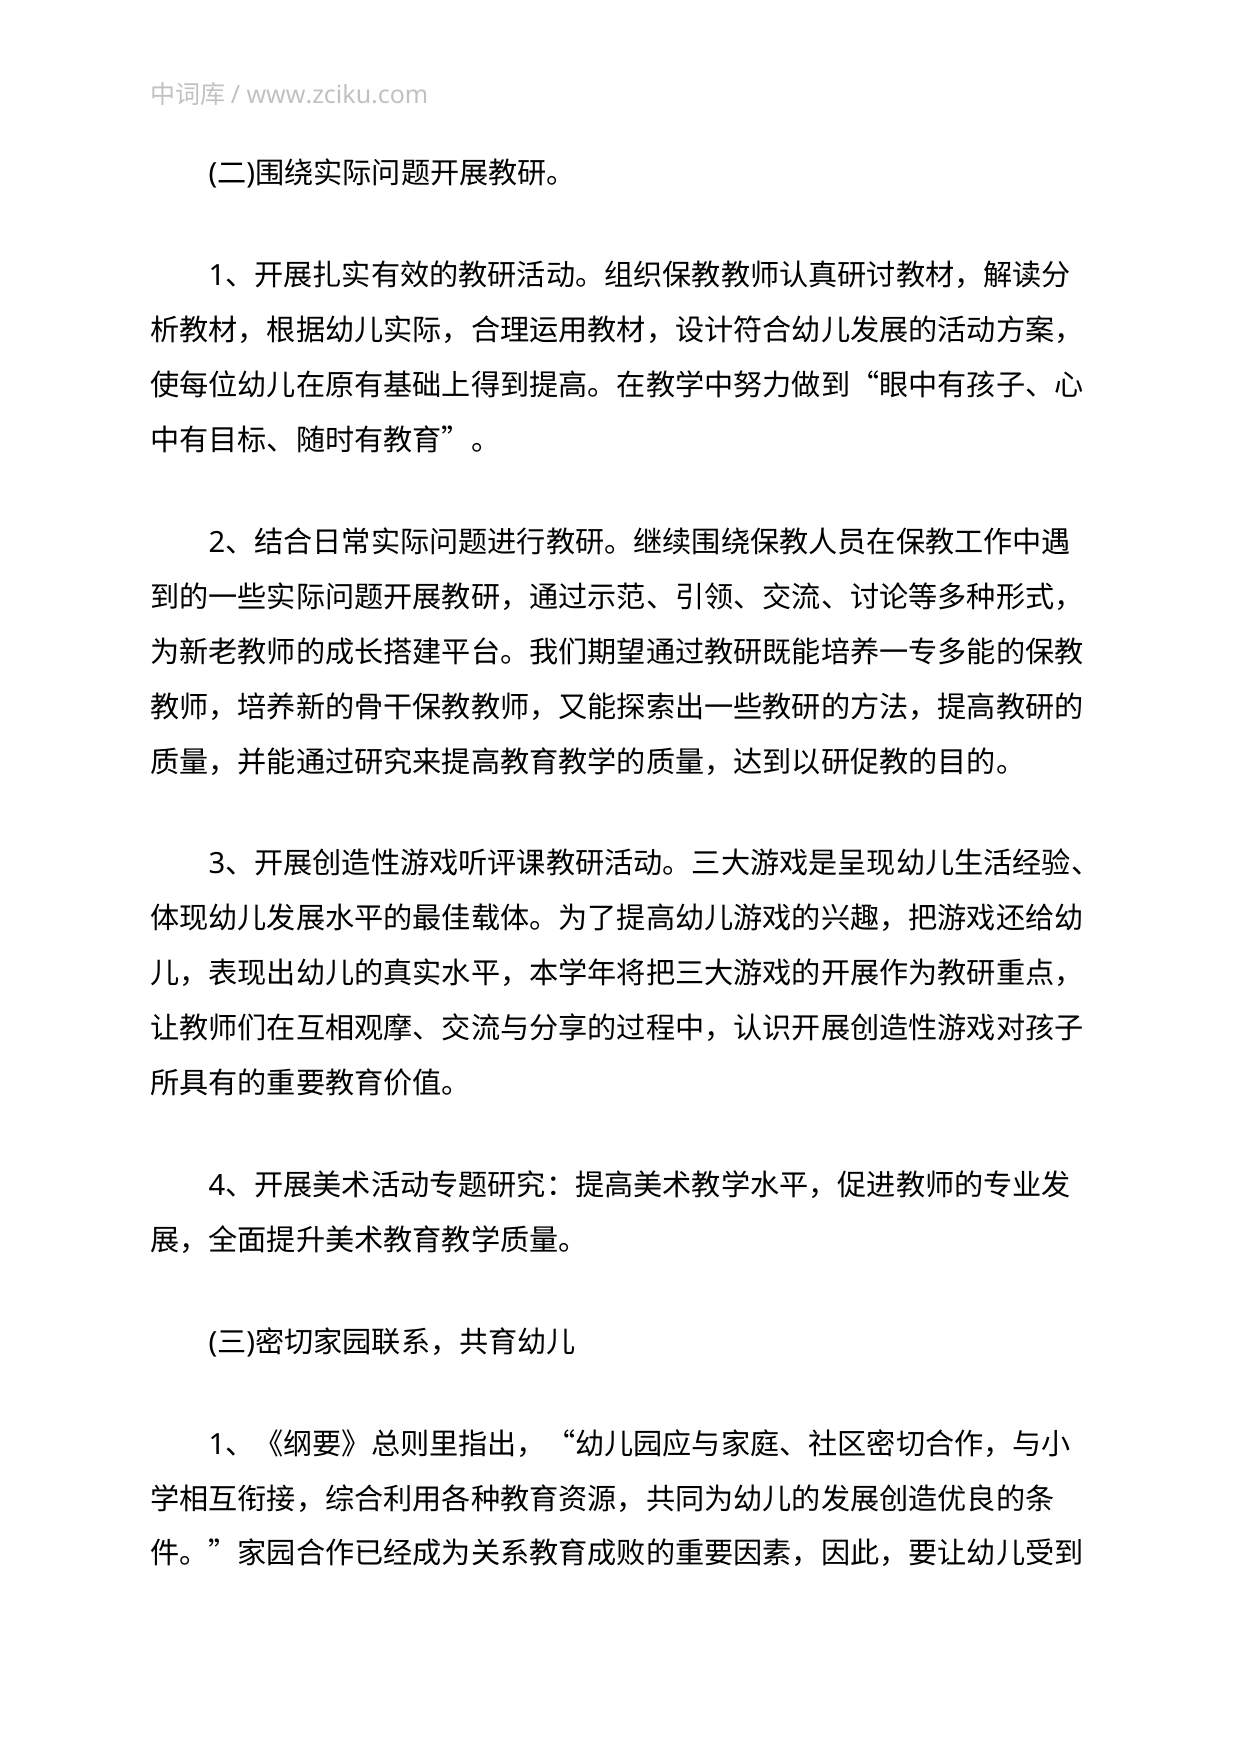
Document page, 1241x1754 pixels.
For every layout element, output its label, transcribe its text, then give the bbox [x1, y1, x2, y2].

text 4、开展美术活动专题研究：提高美术教学水平，促进教师的专业发展，全面提升美术教育教学质量。 [150, 1161, 1090, 1259]
text 1、开展扎实有效的教研活动。组织保教教师认真研讨教材，解读分析教材，根据幼儿实际，合理运用教材，设计符合幼儿发展的活动方案，使每位幼儿在原有基础上得到提高。在教学中努力做到“眼中有孩子、心中有目标、随时有教育”。 [150, 252, 1090, 459]
text 3、开展创造性游戏听评课教研活动。三大游戏是呈现幼儿生活经验、体现幼儿发展水平的最佳载体。为了提高幼儿游戏的兴趣，把游戏还给幼儿，表现出幼儿的真实水平，本学年将把三大游戏的开展作为教研重点，让教师们在互相观摩、交流与分享的过程中，认识开展创造性游戏对孩子所具有的重要教育价值。 [150, 840, 1090, 1102]
text (三)密切家园联系，共育幼儿 [150, 1318, 1090, 1361]
text 2、结合日常实际问题进行教研。继续围绕保教人员在保教工作中遇到的一些实际问题开展教研，通过示范、引领、交流、讨论等多种形式，为新老教师的成长搭建平台。我们期望通过教研既能培养一专多能的保教教师，培养新的骨干保教教师，又能探索出一些教研的方法，提高教研的质量，并能通过研究来提高教育教学的质量，达到以研促教的目的。 [150, 518, 1090, 781]
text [150, 1420, 1090, 1572]
text (二)围绕实际问题开展教研。 [150, 150, 1090, 192]
